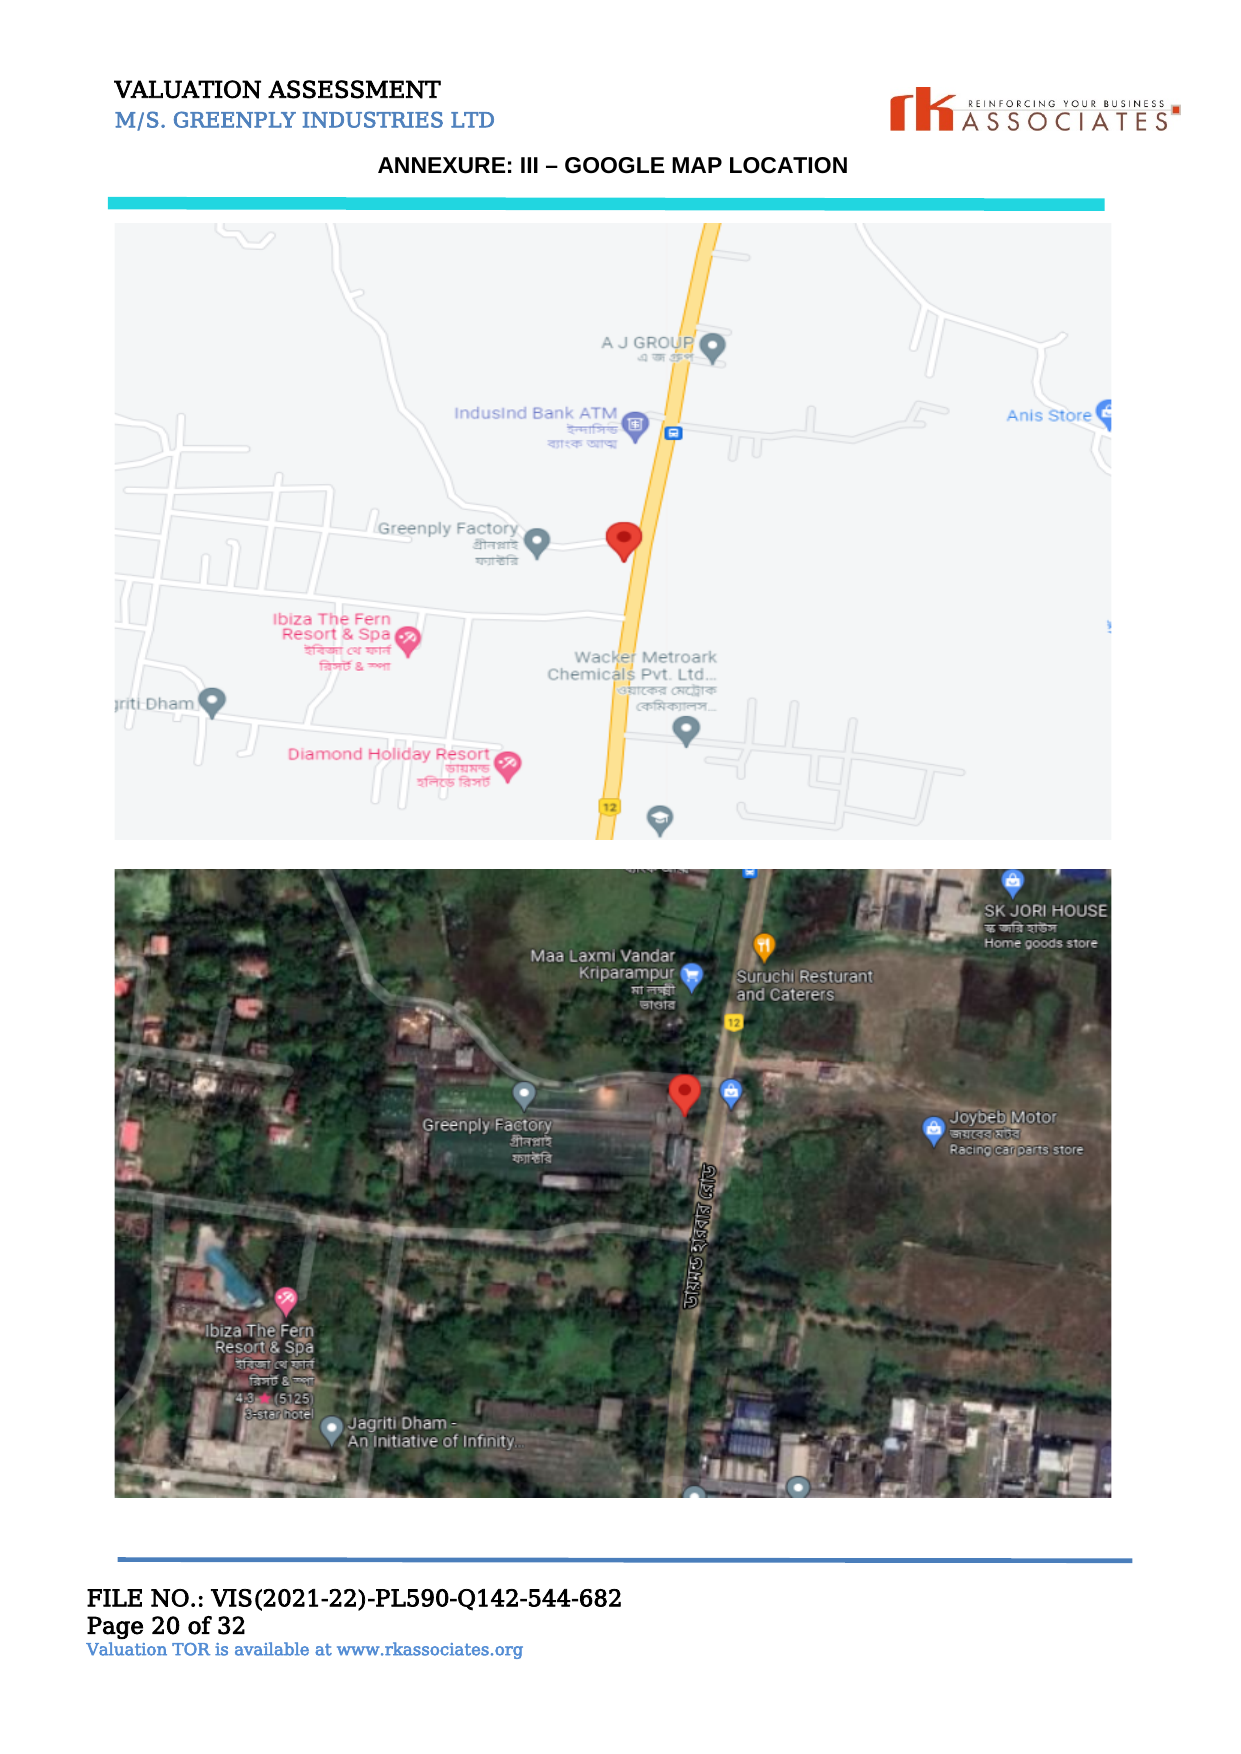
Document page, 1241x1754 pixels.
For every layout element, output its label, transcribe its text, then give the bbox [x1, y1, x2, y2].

text ANNEXURE: III – GOOGLE MAP LOCATION [114, 152, 1111, 178]
picture [890, 87, 1181, 131]
